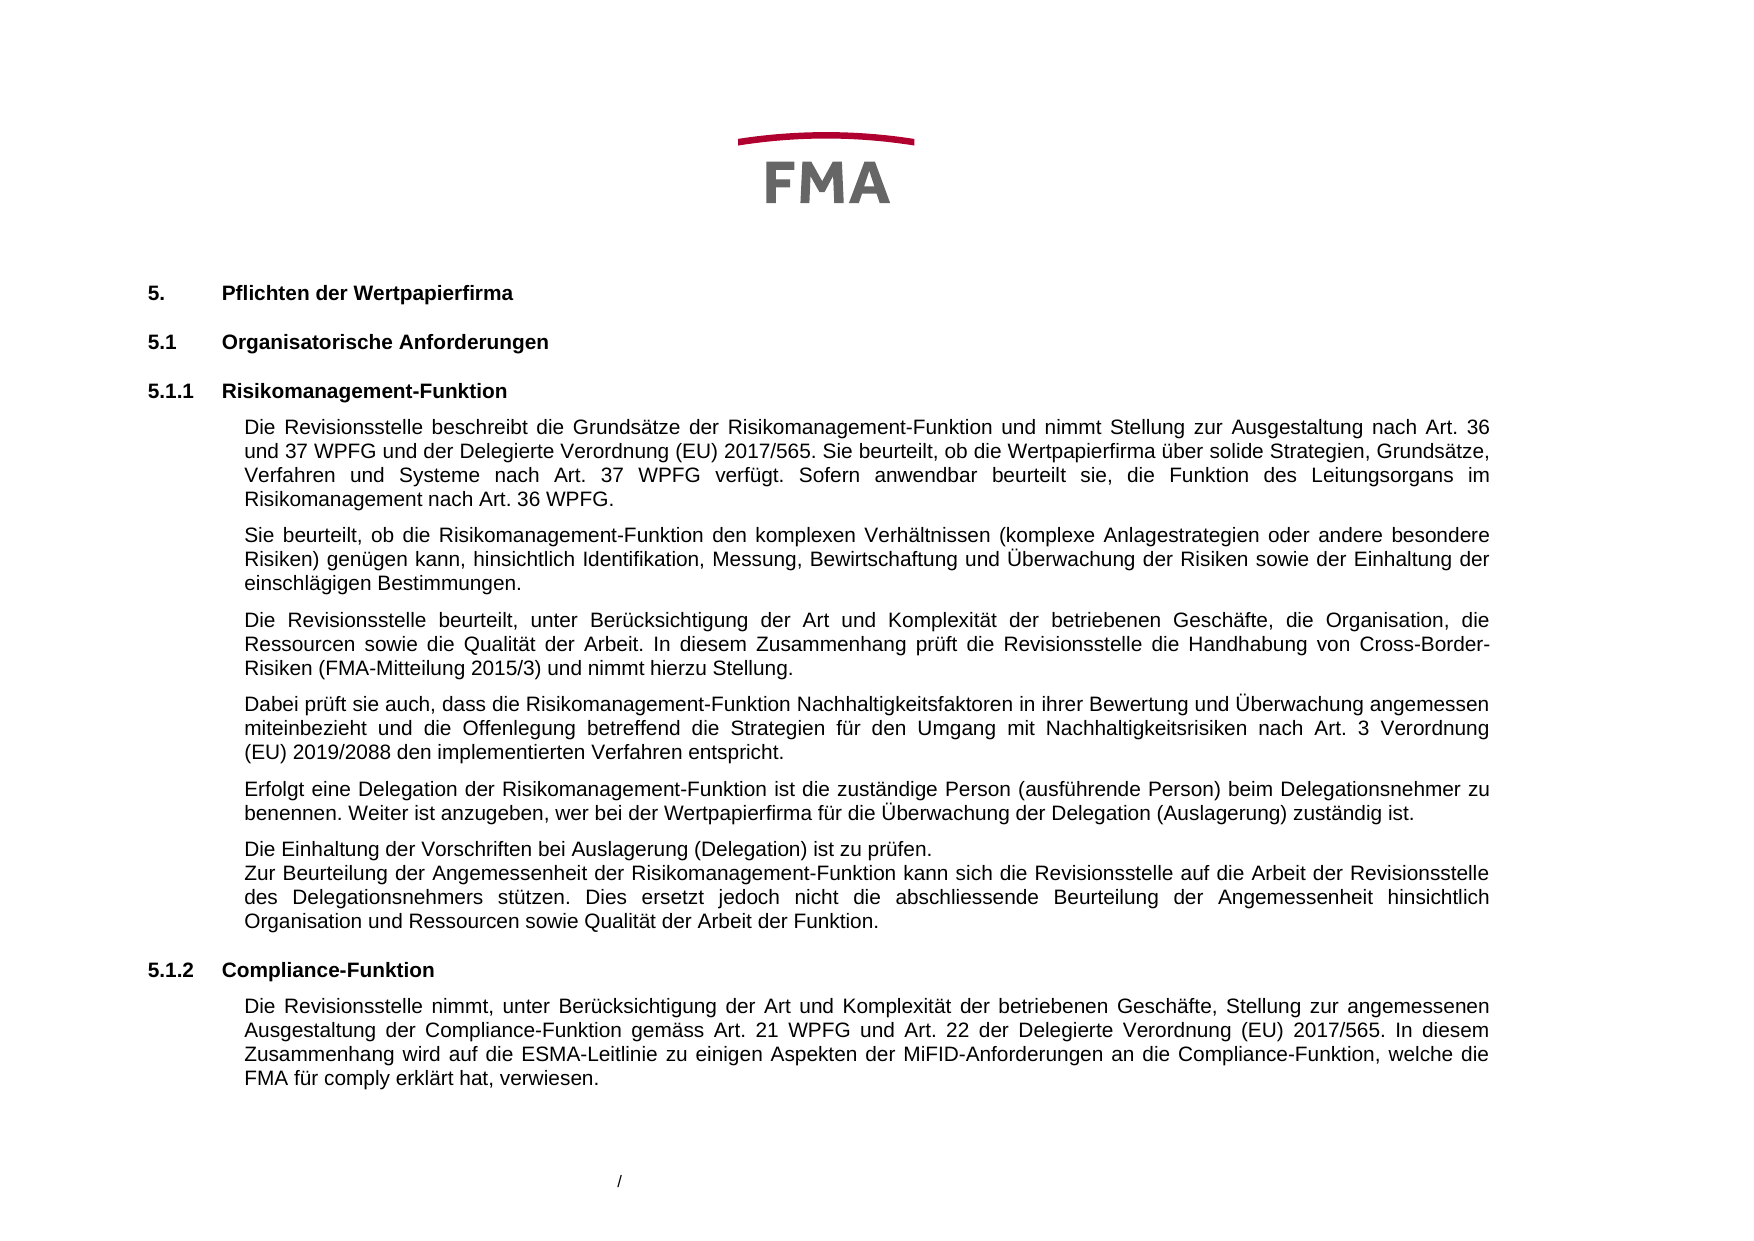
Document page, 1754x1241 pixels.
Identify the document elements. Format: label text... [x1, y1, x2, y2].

subtitle Compliance-Funktion [148, 958, 1506, 982]
table_header Die Revisionsstelle beschreibt die Grundsätze der Risikomanagement-Funktion und nimmt Stellung zur Ausgestaltung nach Art. 36 und 37 WPFG und der Delegierte Verordnung (EU) 2017/565. Sie beurteilt, ob die Wertpapierfirma über solide Strategien, Grundsätze, Verfahren und Systeme nach Art. 37 WPFG verfügt. Sofern anwendbar beurteilt sie, die Funktion des Leitungsorgans im Risikomanagement nach Art. 36 WPFG. Sie beurteilt, ob die Risikomanagement-Funktion den komplexen Verhältnissen (komplexe Anlagestrategien oder andere besondere Risiken) genügen kann, hinsichtlich Identifikation, Messung, Bewirtschaftung und Überwachung der Risiken sowie der Einhaltung der einschlägigen Bestimmungen. Die Revisionsstelle beurteilt, unter Berücksichtigung der Art und Komplexität der betriebenen Geschäfte, die Organisation, die Ressourcen sowie die Qualität der Arbeit. In diesem Zusammenhang prüft die Revisionsstelle die Handhabung von Cross-Border-Risiken (FMA-Mitteilung 2015/3) und nimmt hierzu Stellung. Dabei prüft sie auch, dass die Risikomanagement-Funktion Nachhaltigkeitsfaktoren in ihrer Bewertung und Überwachung angemessen miteinbezieht und die Offenlegung betreffend die Strategien für den Umgang mit Nachhaltigkeitsrisiken nach Art. 3 Verordnung (EU) 2019/2088 den implementierten Verfahren entspricht. Erfolgt eine Delegation der Risikomanagement-Funktion ist die zuständige Person (ausführende Person) beim Delegationsnehmer zu benennen. Weiter ist anzugeben, wer bei der Wertpapierfirma für die Überwachung der Delegation (Auslagerung) zuständig ist. Die Einhaltung der Vorschriften bei Auslagerung (Delegation) ist zu prüfen. Zur Beurteilung der Angemessenheit der Risikomanagement-Funktion kann sich die Revisionsstelle auf die Arbeit der Revisionsstelle des Delegationsnehmers stützen. Dies ersetzt jedoch nicht die abschliessende Beurteilung der Angemessenheit hinsichtlich Organisation und Ressourcen sowie Qualität der Arbeit der Funktion. [233, 415, 1503, 933]
subtitle Risikomanagement-Funktion [148, 378, 1506, 402]
subtitle Organisatorische Anforderungen [148, 329, 1506, 353]
subtitle Pflichten der Wertpapierfirma [148, 281, 1506, 304]
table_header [233, 994, 1503, 1102]
